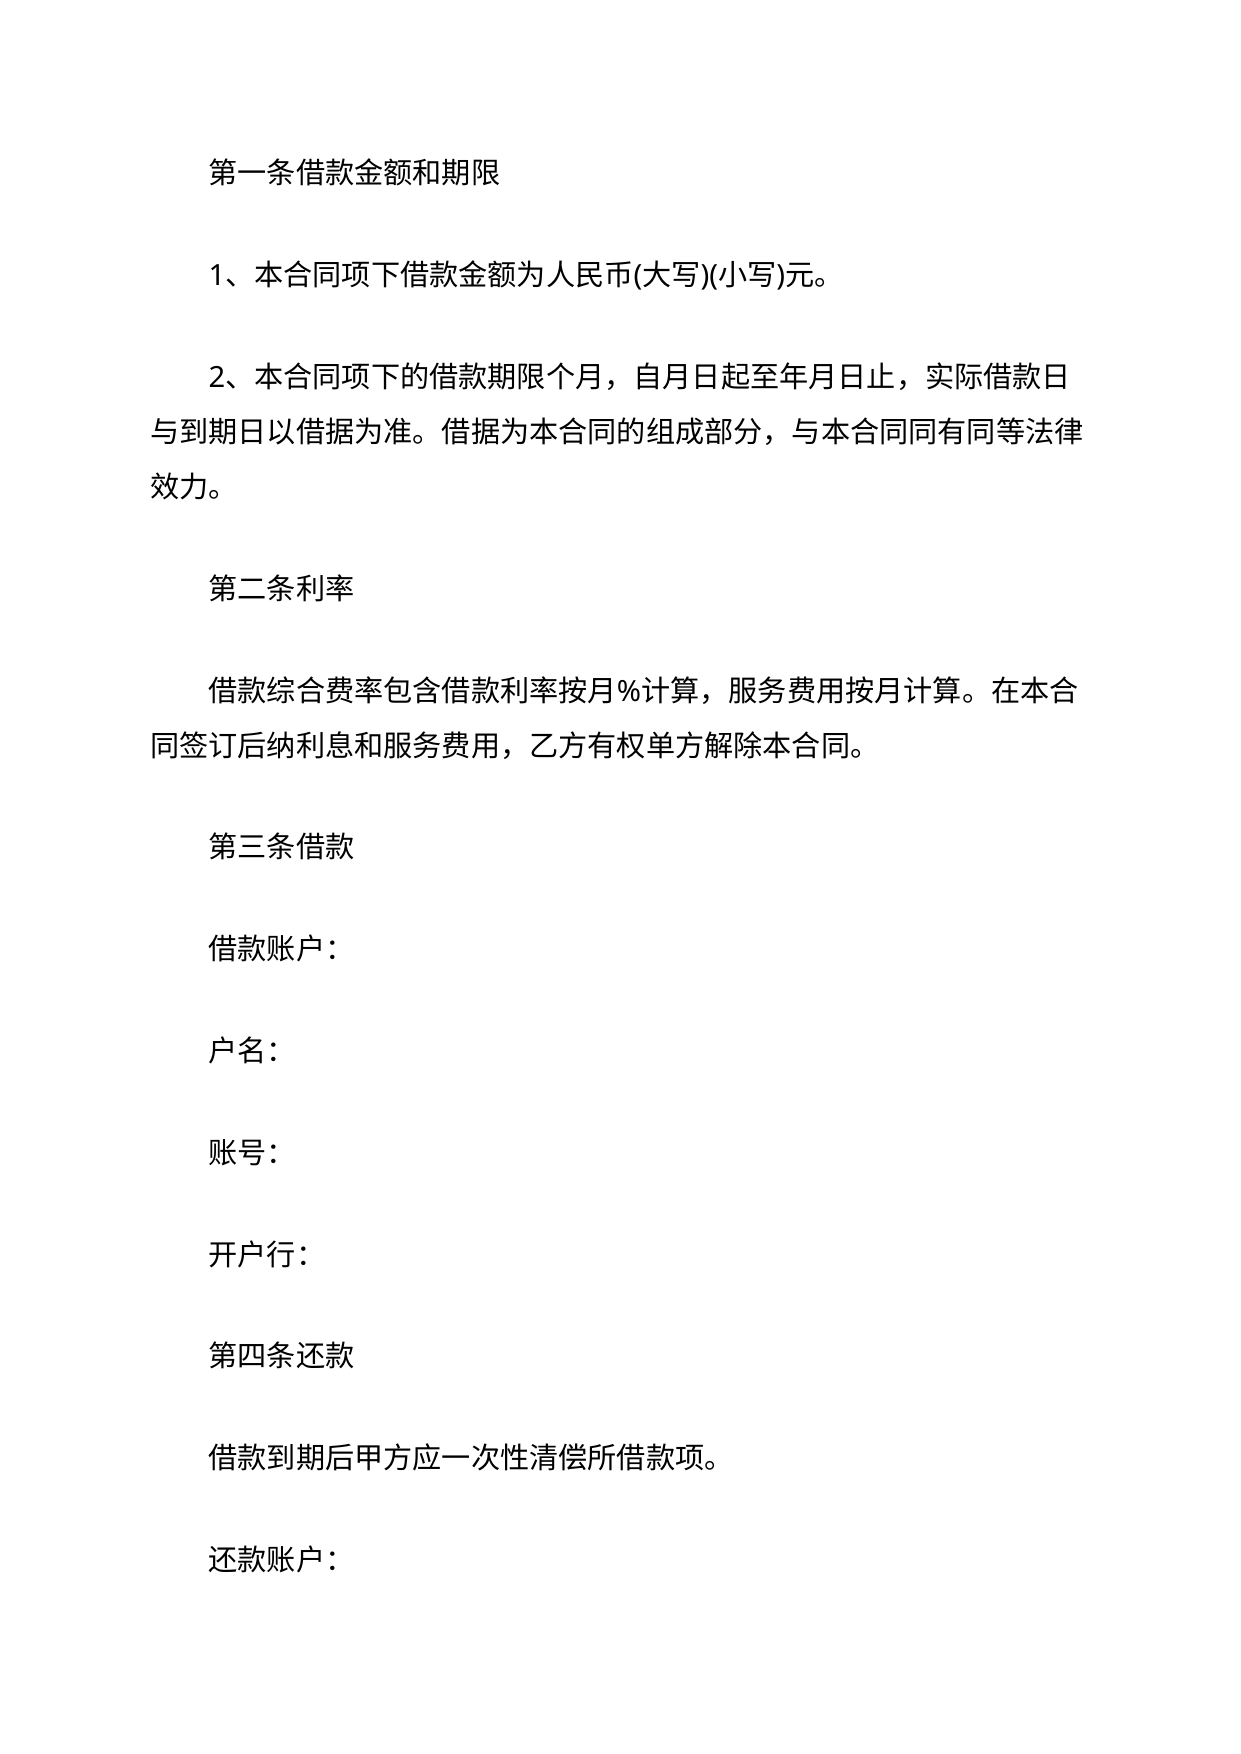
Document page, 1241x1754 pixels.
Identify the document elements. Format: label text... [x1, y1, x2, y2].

text 借款账户： [150, 926, 1090, 968]
text 账号： [150, 1129, 1090, 1172]
text 2、本合同项下的借款期限个月，自月日起至年月日止，实际借款日与到期日以借据为准。借据为本合同的组成部分，与本合同同有同等法律效力。 [150, 354, 1090, 506]
text 第三条借款 [150, 824, 1090, 866]
text 借款到期后甲方应一次性清偿所借款项。 [150, 1434, 1090, 1477]
text 第二条利率 [150, 565, 1090, 608]
text 开户行： [150, 1231, 1090, 1273]
text 1、本合同项下借款金额为人民币(大写)(小写)元。 [150, 252, 1090, 294]
text 第一条借款金额和期限 [150, 150, 1090, 192]
text 第四条还款 [150, 1333, 1090, 1375]
text 借款综合费率包含借款利率按月%计算，服务费用按月计算。在本合同签订后纳利息和服务费用，乙方有权单方解除本合同。 [150, 667, 1090, 764]
text 还款账户： [150, 1536, 1090, 1579]
text 户名： [150, 1027, 1090, 1070]
